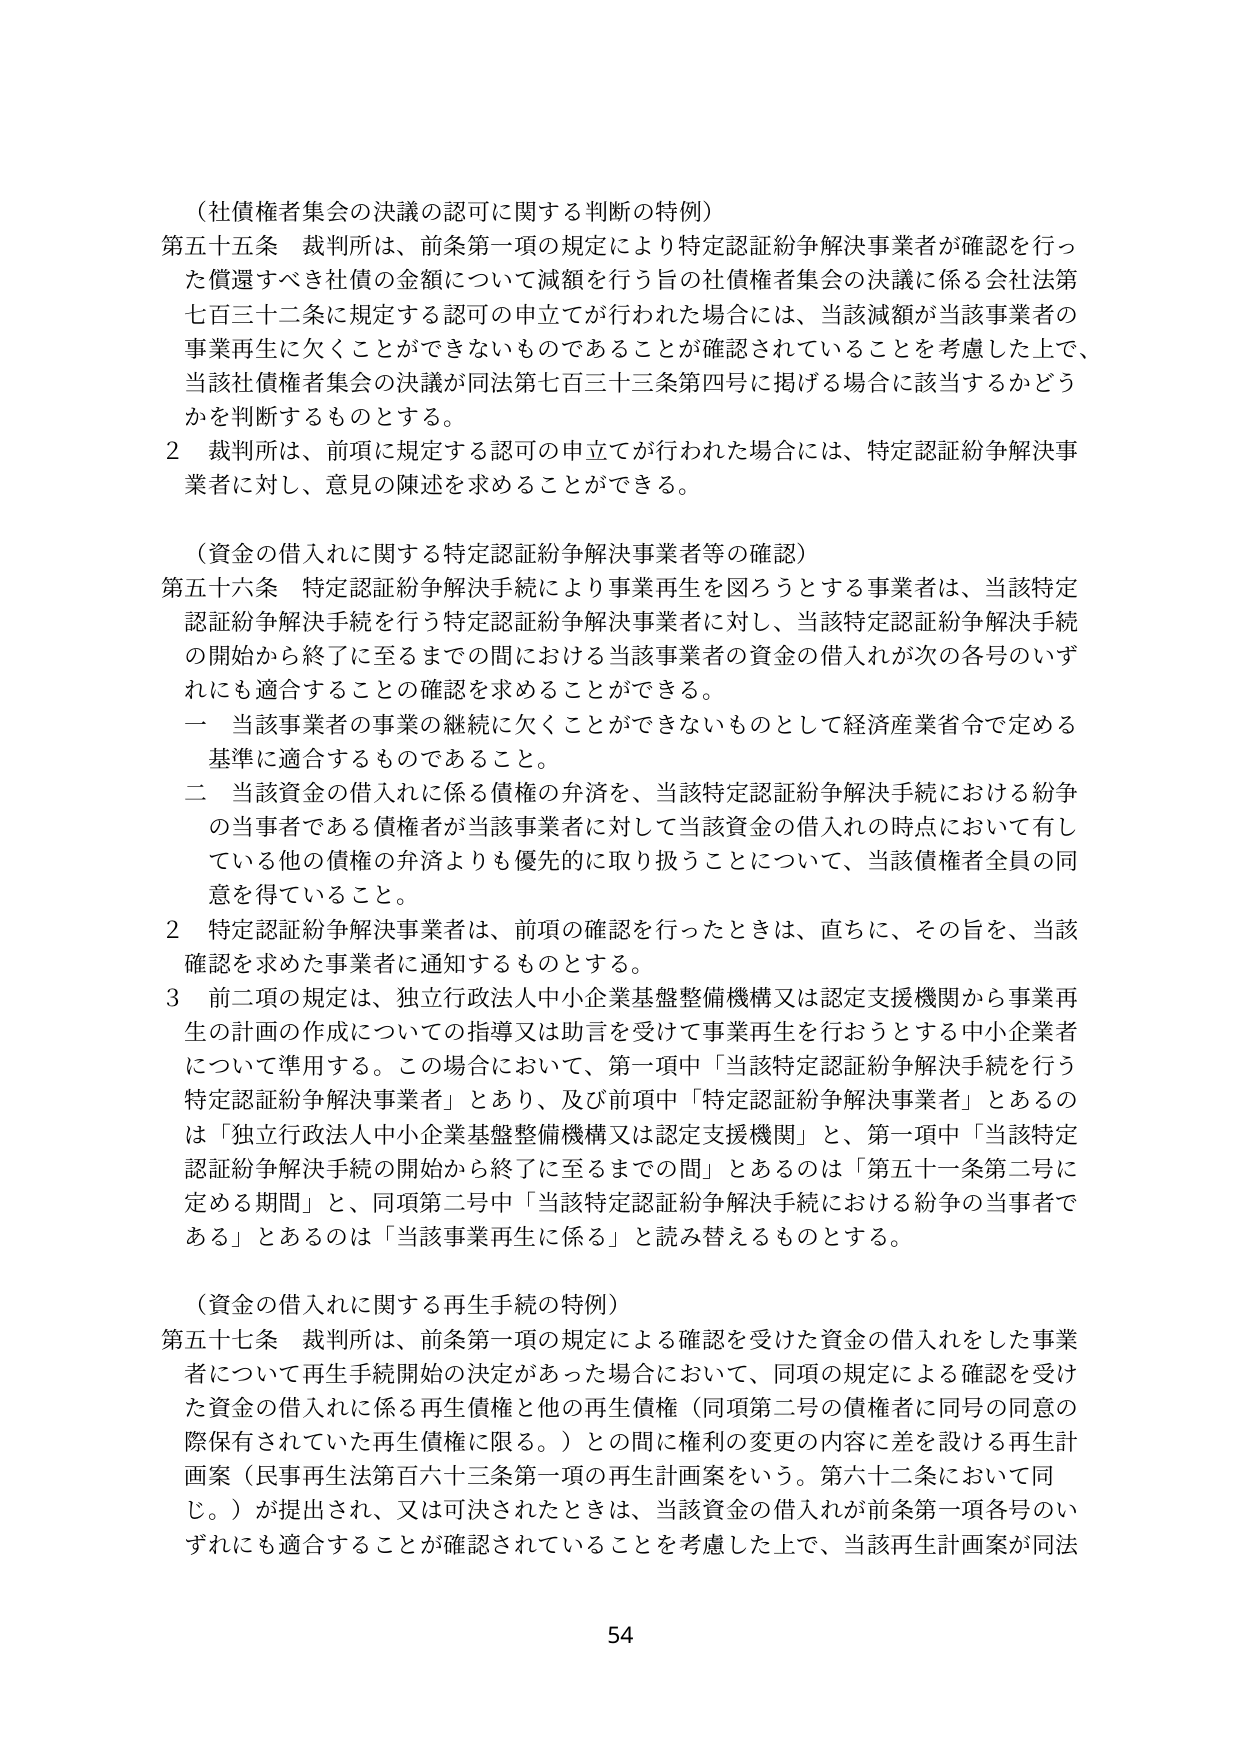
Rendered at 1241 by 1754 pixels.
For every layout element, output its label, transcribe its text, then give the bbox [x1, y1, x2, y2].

text （資金の借入れに関する特定認証紛争解決事業者等の確認） [184, 535, 1079, 569]
text 二 当該資金の借入れに係る債権の弁済を、当該特定認証紛争解決手続における紛争の当事者である債権者が当該事業者に対して当該資金の借入れの時点において有している他の債権の弁済よりも優先的に取り扱うことについて、当該債権者全員の同意を得ていること。 [184, 774, 1079, 911]
text ２ 特定認証紛争解決事業者は、前項の確認を行ったときは、直ちに、その旨を、当該確認を求めた事業者に通知するものとする。 [161, 911, 1079, 979]
text 第五十五条 裁判所は、前条第一項の規定により特定認証紛争解決事業者が確認を行った償還すべき社債の金額について減額を行う旨の社債権者集会の決議に係る会社法第七百三十二条に規定する認可の申立てが行われた場合には、当該減額が当該事業者の事業再生に欠くことができないものであることが確認されていることを考慮した上で、当該社債権者集会の決議が同法第七百三十三条第四号に掲げる場合に該当するかどうかを判断するものとする。 [161, 228, 1079, 433]
text （社債権者集会の決議の認可に関する判断の特例） [184, 194, 1079, 228]
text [161, 1321, 1079, 1560]
text 一 当該事業者の事業の継続に欠くことができないものとして経済産業省令で定める基準に適合するものであること。 [184, 706, 1079, 774]
text ２ 裁判所は、前項に規定する認可の申立てが行われた場合には、特定認証紛争解決事業者に対し、意見の陳述を求めることができる。 [161, 433, 1079, 501]
text ３ 前二項の規定は、独立行政法人中小企業基盤整備機構又は認定支援機関から事業再生の計画の作成についての指導又は助言を受けて事業再生を行おうとする中小企業者について準用する。この場合において、第一項中「当該特定認証紛争解決手続を行う特定認証紛争解決事業者」とあり、及び前項中「特定認証紛争解決事業者」とあるのは「独立行政法人中小企業基盤整備機構又は認定支援機関」と、第一項中「当該特定認証紛争解決手続の開始から終了に至るまでの間」とあるのは「第五十一条第二号に定める期間」と、同項第二号中「当該特定認証紛争解決手続における紛争の当事者である」とあるのは「当該事業再生に係る」と読み替えるものとする。 [161, 979, 1079, 1253]
text 第五十六条 特定認証紛争解決手続により事業再生を図ろうとする事業者は、当該特定認証紛争解決手続を行う特定認証紛争解決事業者に対し、当該特定認証紛争解決手続の開始から終了に至るまでの間における当該事業者の資金の借入れが次の各号のいずれにも適合することの確認を求めることができる。 [161, 569, 1079, 706]
text （資金の借入れに関する再生手続の特例） [184, 1287, 1079, 1321]
